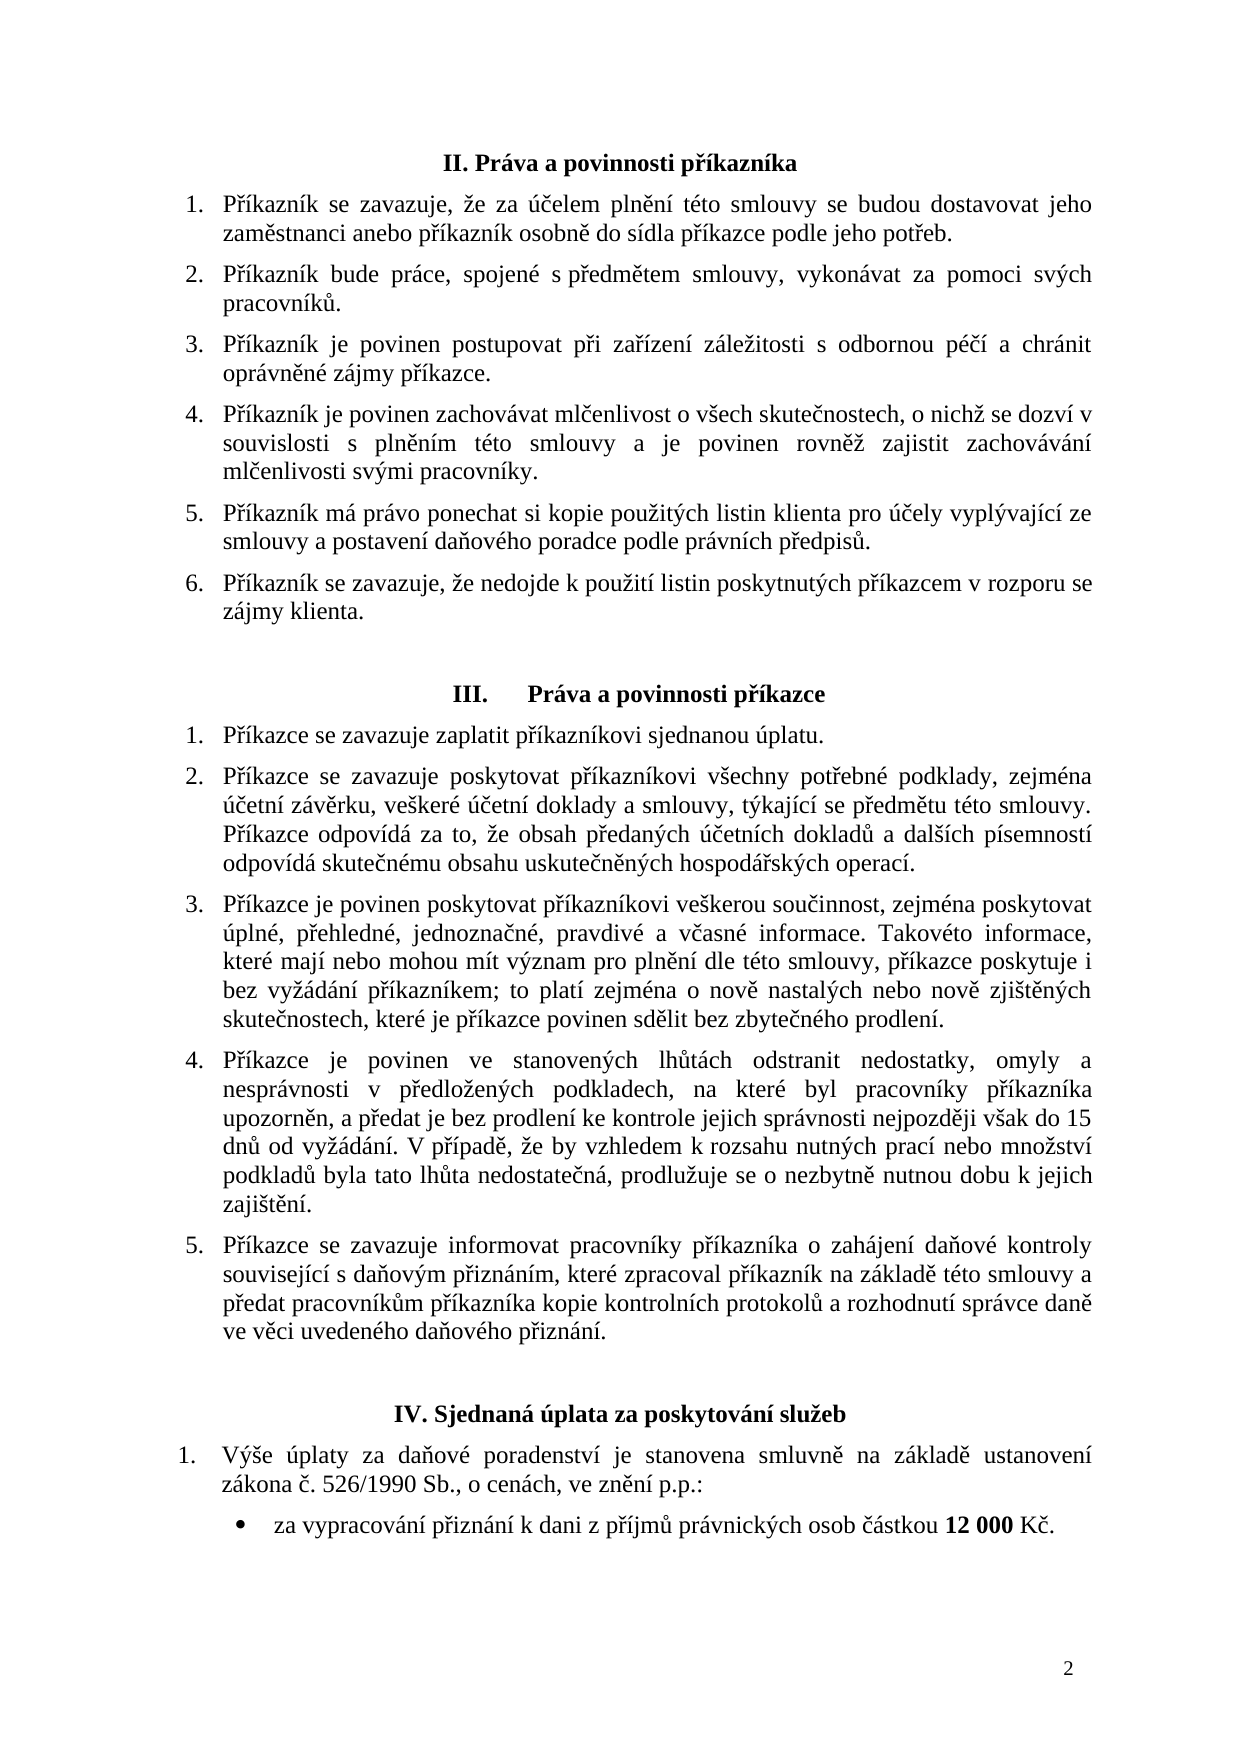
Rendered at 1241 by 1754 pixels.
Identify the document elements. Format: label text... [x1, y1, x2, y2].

text IV. Sjednaná úplata za poskytování služeb [148, 1399, 1093, 1428]
list Příkazník bude práce, spojené s předmětem smlouvy, vykonávat za pomoci svých pracovníků. [185, 259, 1093, 316]
list Příkazce se zavazuje zaplatit příkazníkovi sjednanou úplatu. [185, 720, 1093, 749]
list Příkazník je povinen zachovávat mlčenlivost o všech skutečnostech, o nichž se dozví v souvislosti s plněním této smlouvy a je povinen rovněž zajistit zachovávání mlčenlivosti svými pracovníky. [185, 399, 1093, 485]
list Příkazník má právo ponechat si kopie použitých listin klienta pro účely vyplývající ze smlouvy a postavení daňového poradce podle právních předpisů. [185, 498, 1093, 555]
text II. Práva a povinnosti příkazníka [148, 148, 1093, 176]
list za vypracování přiznání k dani z příjmů právnických osob částkou 12 000 Kč. [236, 1510, 1093, 1539]
list Příkazce je povinen poskytovat příkazníkovi veškerou součinnost, zejména poskytovat úplné, přehledné, jednoznačné, pravdivé a včasné informace. Takovéto informace, které mají nebo mohou mít význam pro plnění dle této smlouvy, příkazce poskytuje i bez vyžádání příkazníkem; to platí zejména o nově nastalých nebo nově zjištěných skutečnostech, které je příkazce povinen sdělit bez zbytečného prodlení. [185, 889, 1093, 1033]
list Příkazník se zavazuje, že nedojde k použití listin poskytnutých příkazcem v rozporu se zájmy klienta. [185, 568, 1093, 625]
list Příkazce se zavazuje poskytovat příkazníkovi všechny potřebné podklady, zejména účetní závěrku, veškeré účetní doklady a smlouvy, týkající se předmětu této smlouvy. Příkazce odpovídá za to, že obsah předaných účetních dokladů a dalších písemností odpovídá skutečnému obsahu uskutečněných hospodářských operací. [185, 761, 1093, 876]
list Práva a povinnosti příkazce [185, 679, 1093, 708]
list Příkazník je povinen postupovat při zařízení záležitosti s odbornou péčí a chránit oprávněné zájmy příkazce. [185, 329, 1093, 386]
list Příkazce se zavazuje informovat pracovníky příkazníka o zahájení daňové kontroly související s daňovým přiznáním, které zpracoval příkazník na základě této smlouvy a předat pracovníkům příkazníka kopie kontrolních protokolů a rozhodnutí správce daně ve věci uvedeného daňového přiznání. [185, 1230, 1093, 1345]
list Příkazník se zavazuje, že za účelem plnění této smlouvy se budou dostavovat jeho zaměstnanci anebo příkazník osobně do sídla příkazce podle jeho potřeb. [185, 189, 1093, 246]
list Příkazce je povinen ve stanovených lhůtách odstranit nedostatky, omyly a nesprávnosti v předložených podkladech, na které byl pracovníky příkazníka upozorněn, a předat je bez prodlení ke kontrole jejich správnosti nejpozději však do 15 dnů od vyžádání. V případě, že by vzhledem k rozsahu nutných prací nebo množství podkladů byla tato lhůta nedostatečná, prodlužuje se o nezbytně nutnou dobu k jejich zajištění. [185, 1045, 1093, 1218]
list Výše úplaty za daňové poradenství je stanovena smluvně na základě ustanovení zákona č. 526/1990 Sb., o cenách, ve znění p.p.: [177, 1440, 1093, 1498]
